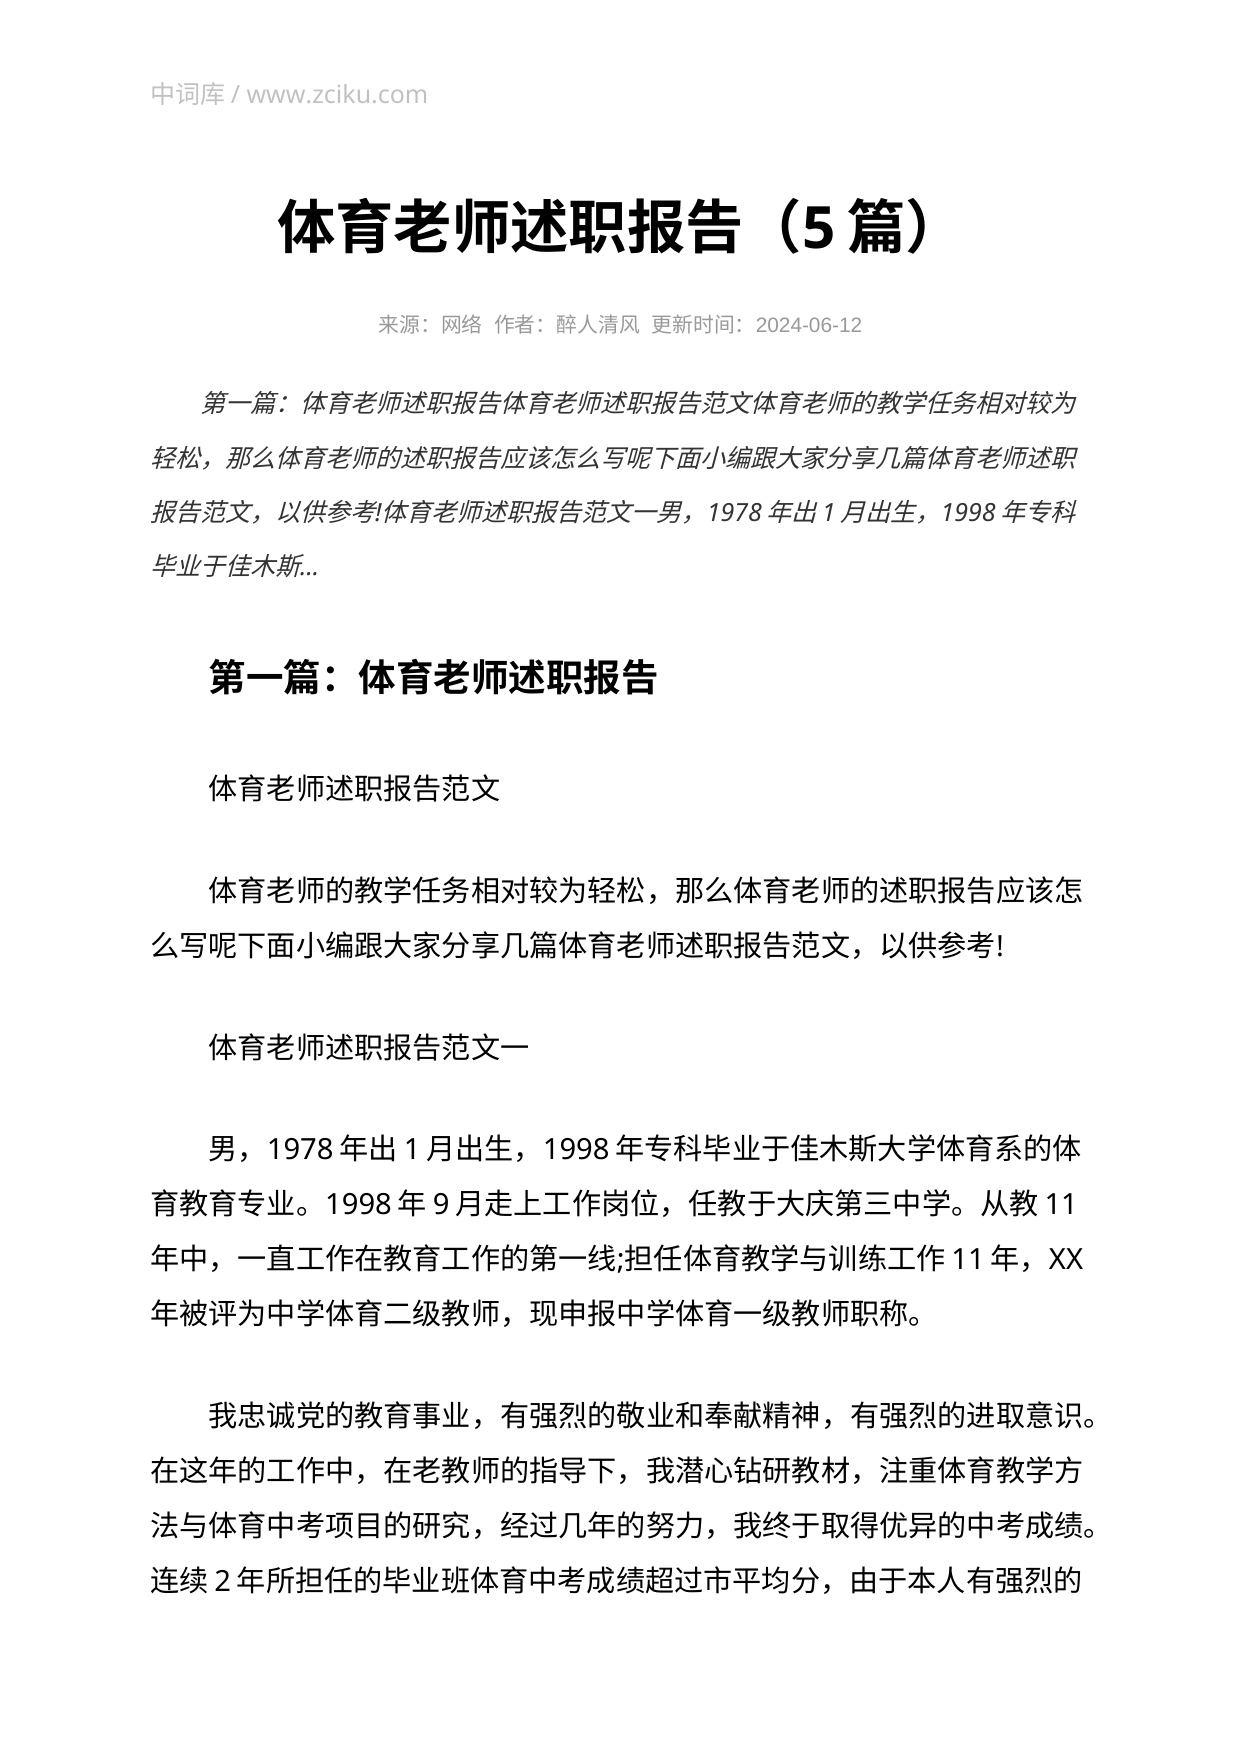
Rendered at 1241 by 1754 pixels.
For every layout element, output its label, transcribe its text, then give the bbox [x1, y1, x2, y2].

text 来源：网络 作者：醉人清风 更新时间：2024-06-12 [150, 313, 1090, 337]
subtitle 体育老师述职报告（5篇） [150, 181, 1090, 266]
text 体育老师的教学任务相对较为轻松，那么体育老师的述职报告应该怎么写呢下面小编跟大家分享几篇体育老师述职报告范文，以供参考! [150, 867, 1090, 964]
text 体育老师述职报告范文一 [150, 1024, 1090, 1066]
text 第一篇：体育老师述职报告体育老师述职报告范文体育老师的教学任务相对较为轻松，那么体育老师的述职报告应该怎么写呢下面小编跟大家分享几篇体育老师述职报告范文，以供参考!体育老师述职报告范文一男，1978年出1月出生，1998年专科毕业于佳木斯... [150, 384, 1090, 583]
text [150, 1393, 1090, 1600]
text 男，1978年出1月出生，1998年专科毕业于佳木斯大学体育系的体育教育专业。1998年9月走上工作岗位，任教于大庆第三中学。从教11年中，一直工作在教育工作的第一线;担任体育教学与训练工作11年，XX年被评为中学体育二级教师，现申报中学体育一级教师职称。 [150, 1126, 1090, 1333]
text 体育老师述职报告范文 [150, 766, 1090, 808]
text 第一篇：体育老师述职报告 [150, 648, 1090, 702]
